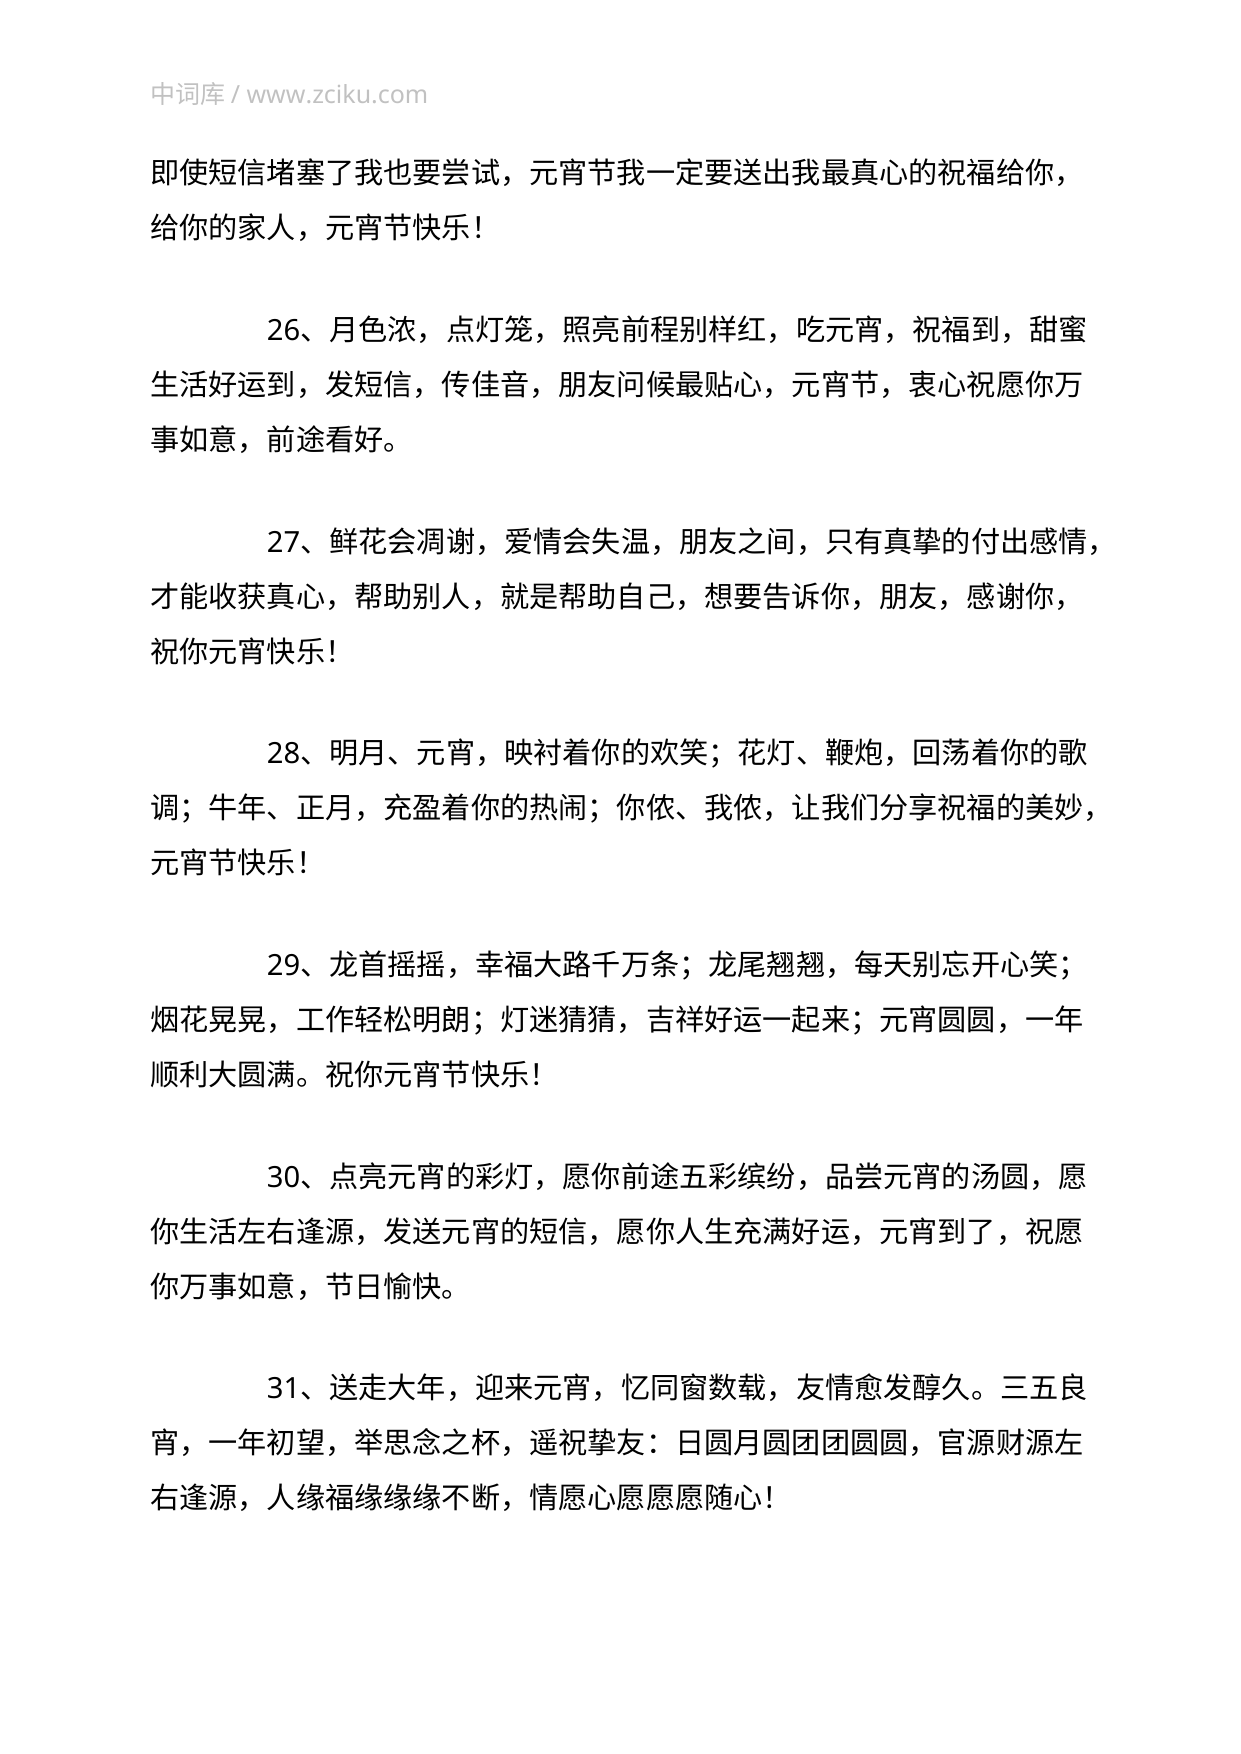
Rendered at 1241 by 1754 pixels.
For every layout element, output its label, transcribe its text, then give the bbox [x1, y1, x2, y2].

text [150, 150, 1090, 247]
text 30、点亮元宵的彩灯，愿你前途五彩缤纷，品尝元宵的汤圆，愿你生活左右逢源，发送元宵的短信，愿你人生充满好运，元宵到了，祝愿你万事如意，节日愉快。 [150, 1153, 1090, 1306]
text 29、龙首摇摇，幸福大路千万条；龙尾翘翘，每天别忘开心笑；烟花晃晃，工作轻松明朗；灯迷猜猜，吉祥好运一起来；元宵圆圆，一年顺利大圆满。祝你元宵节快乐！ [150, 942, 1090, 1094]
text 28、明月、元宵，映衬着你的欢笑；花灯、鞭炮，回荡着你的歌调；牛年、正月，充盈着你的热闹；你侬、我侬，让我们分享祝福的美妙，元宵节快乐！ [150, 730, 1090, 882]
text 27、鲜花会凋谢，爱情会失温，朋友之间，只有真挚的付出感情，才能收获真心，帮助别人，就是帮助自己，想要告诉你，朋友，感谢你，祝你元宵快乐！ [150, 518, 1090, 671]
text 26、月色浓，点灯笼，照亮前程别样红，吃元宵，祝福到，甜蜜生活好运到，发短信，传佳音，朋友问候最贴心，元宵节，衷心祝愿你万事如意，前途看好。 [150, 307, 1090, 459]
text 31、送走大年，迎来元宵，忆同窗数载，友情愈发醇久。三五良宵，一年初望，举思念之杯，遥祝挚友：日圆月圆团团圆圆，官源财源左右逢源，人缘福缘缘缘不断，情愿心愿愿愿随心！ [150, 1365, 1090, 1517]
